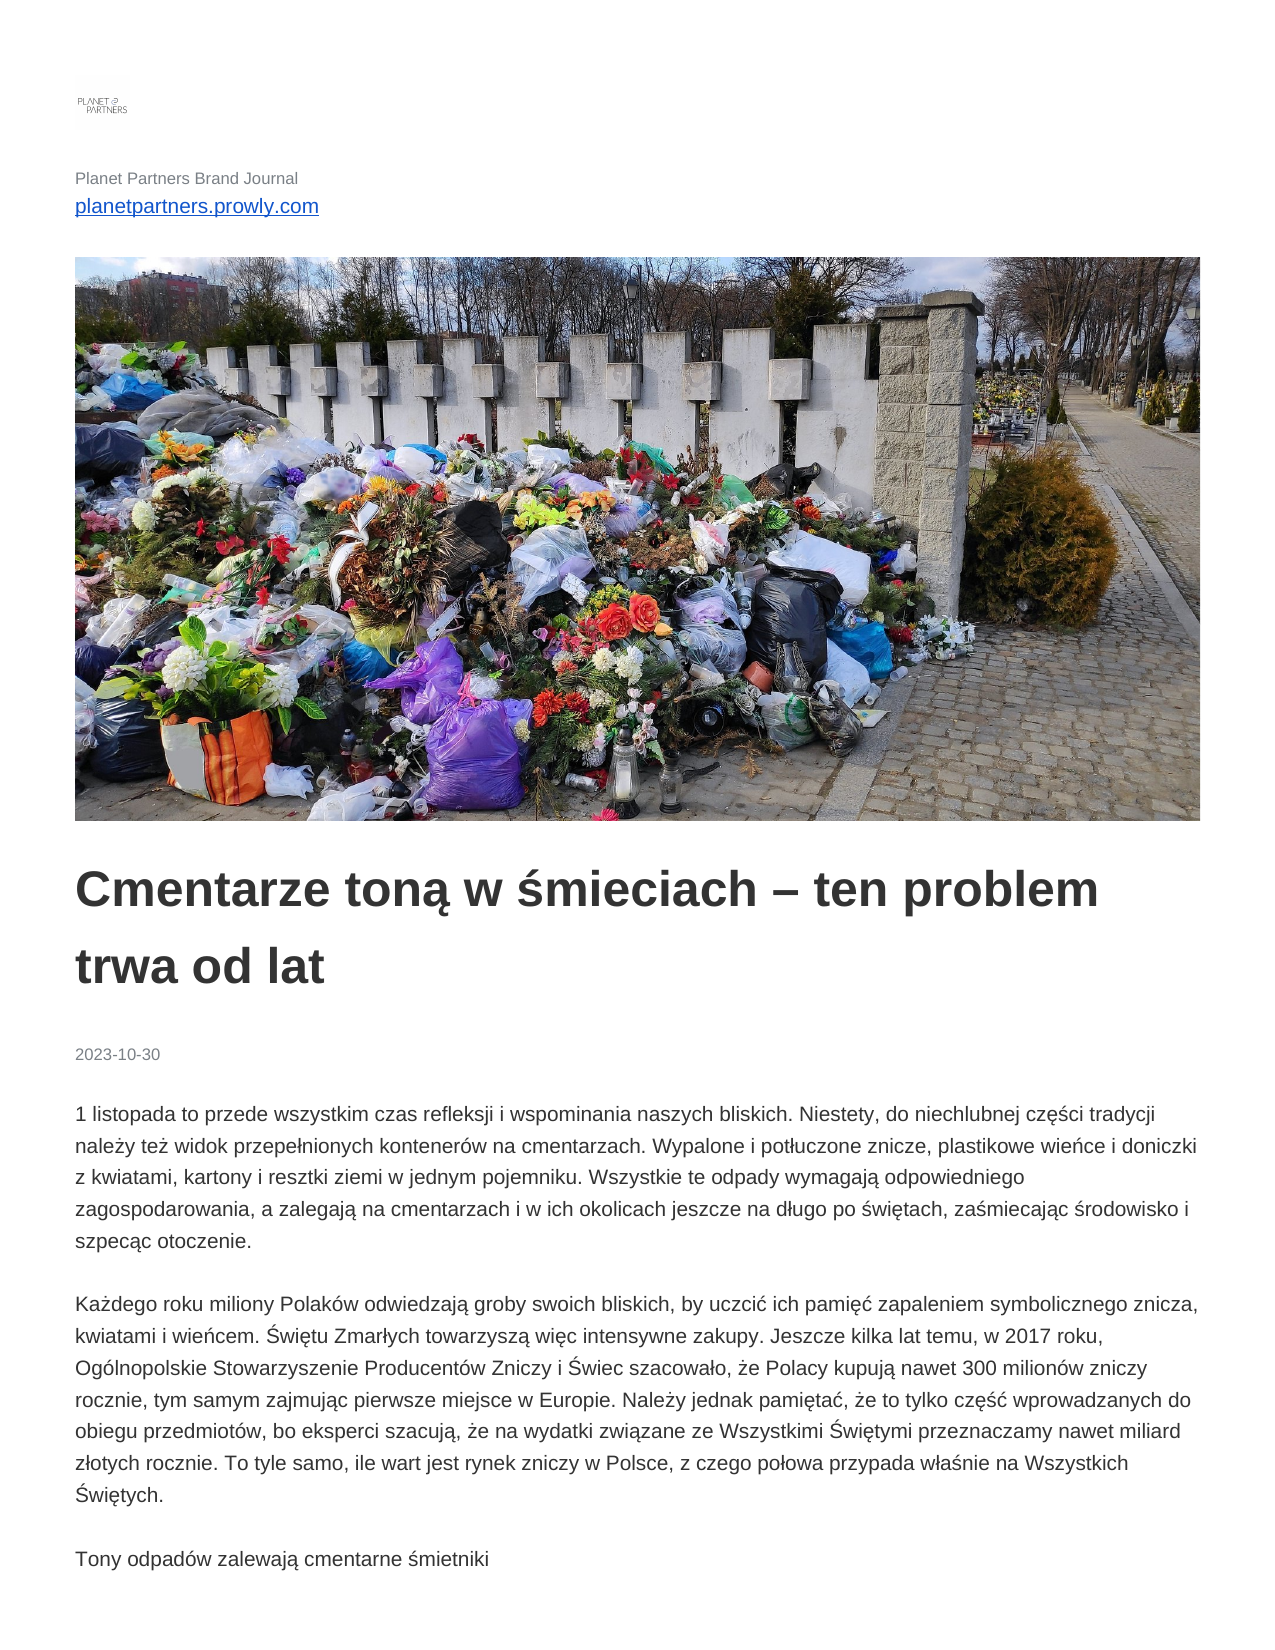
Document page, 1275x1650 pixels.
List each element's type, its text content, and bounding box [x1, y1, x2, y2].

text 1 listopada to przede wszystkim czas refleksji i wspominania naszych bliskich. Niestety, do niechlubnej części tradycji należy też widok przepełnionych kontenerów na cmentarzach. Wypalone i potłuczone znicze, plastikowe wieńce i doniczki z kwiatami, kartony i resztki ziemi w jednym pojemniku. Wszystkie te odpady wymagają odpowiedniego zagospodarowania, a zalegają na cmentarzach i w ich okolicach jeszcze na długo po świętach, zaśmiecając środowisko i szpecąc otoczenie. [75, 1102, 1200, 1253]
text 2023-10-30 [75, 1044, 1200, 1064]
text Każdego roku miliony Polaków odwiedzają groby swoich bliskich, by uczcić ich pamięć zapaleniem symbolicznego znicza, kwiatami i wieńcem. Świętu Zmarłych towarzyszą więc intensywne zakupy. Jeszcze kilka lat temu, w 2017 roku, Ogólnopolskie Stowarzyszenie Producentów Zniczy i Świec szacowało, że Polacy kupują nawet 300 milionów zniczy rocznie, tym samym zajmując pierwsze miejsce w Europie. Należy jednak pamiętać, że to tylko część wprowadzanych do obiegu przedmiotów, bo eksperci szacują, że na wydatki związane ze Wszystkimi Świętymi przeznaczamy nawet miliard złotych rocznie. To tyle samo, ile wart jest rynek zniczy w Polsce, z czego połowa przypada właśnie na Wszystkich Świętych. [75, 1292, 1200, 1507]
picture [75, 75, 130, 130]
text Planet Partners Brand Journal [75, 169, 1200, 188]
picture [75, 257, 1200, 821]
text Tony odpadów zalewają cmentarne śmietniki [75, 1546, 1200, 1570]
text planetpartners.prowly.com [75, 194, 1200, 218]
text Cmentarze toną w śmieciach – ten problem trwa od lat [75, 860, 1200, 994]
